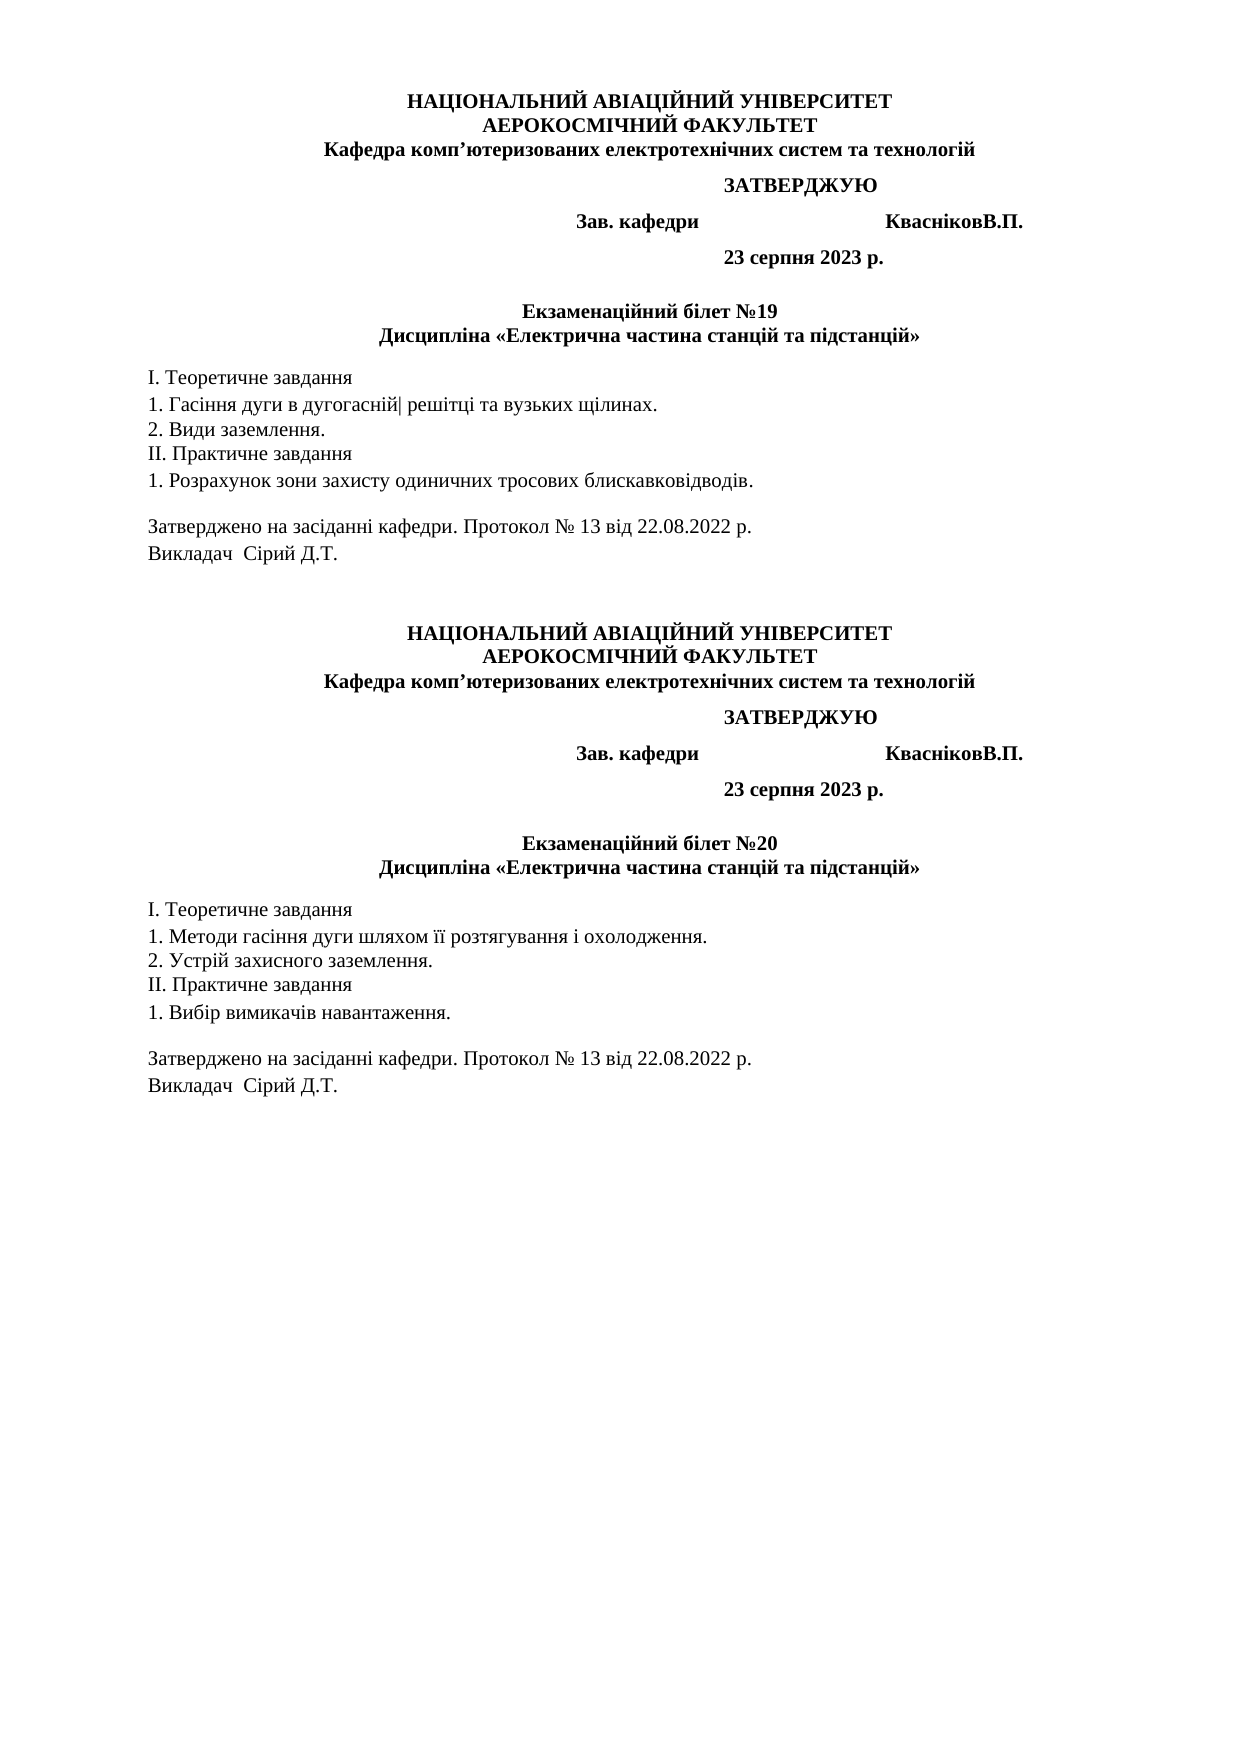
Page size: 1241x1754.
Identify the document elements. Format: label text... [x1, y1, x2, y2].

text АЕРОКОСМІЧНИЙ ФАКУЛЬТЕТ [148, 644, 1152, 668]
text 2. Устрій захисного заземлення. [148, 948, 1152, 972]
text ЗАТВЕРДЖУЮ [148, 704, 1152, 729]
text ІІ. Практичне завдання [148, 441, 1152, 464]
text Зав. кафедри КвасніковВ.П. [576, 209, 1152, 233]
text АЕРОКОСМІЧНИЙ ФАКУЛЬТЕТ [148, 113, 1152, 137]
text Дисципліна «Електрична частина станцій та підстанцій» [148, 323, 1152, 347]
text Зав. кафедри КвасніковВ.П. [576, 741, 1152, 765]
text НАЦІОНАЛЬНИЙ АВІАЦІЙНИЙ УНІВЕРСИТЕТ [148, 88, 1152, 113]
text Екзаменаційний білет №20 [148, 831, 1152, 855]
text Кафедра комп’ютеризованих електротехнічних систем та технологій [148, 668, 1152, 693]
text 1. Розрахунок зони захисту одиничних тросових блискавковідводів. [148, 468, 1152, 492]
text ІІ. Практичне завдання [148, 972, 1152, 996]
text 1. Гасіння дуги в дугогасній| решітці та вузьких щілинах. [148, 392, 1152, 416]
text 1. Вибір вимикачів навантаження. [148, 1000, 1152, 1024]
text Затверджено на засіданні кафедри. Протокол № 13 від 22.08.2022 р. [148, 514, 1152, 538]
text І. Теоретичне завдання [148, 897, 1152, 921]
text Екзаменаційний білет №19 [148, 299, 1152, 323]
text 2. Види заземлення. [148, 416, 1152, 441]
text Дисципліна «Електрична частина станцій та підстанцій» [148, 855, 1152, 879]
text Затверджено на засіданні кафедри. Протокол № 13 від 22.08.2022 р. [148, 1046, 1152, 1069]
text 23 серпня 2023 р. [591, 245, 1152, 269]
text Кафедра комп’ютеризованих електротехнічних систем та технологій [148, 137, 1152, 161]
text ЗАТВЕРДЖУЮ [148, 173, 1152, 197]
text 1. Методи гасіння дуги шляхом її розтягування і охолодження. [148, 924, 1152, 948]
text 23 серпня 2023 р. [591, 777, 1152, 801]
text Викладач Сірий Д.Т. [148, 1073, 1152, 1097]
text Викладач Сірий Д.Т. [148, 541, 1152, 565]
text І. Теоретичне завдання [148, 365, 1152, 389]
text НАЦІОНАЛЬНИЙ АВІАЦІЙНИЙ УНІВЕРСИТЕТ [148, 620, 1152, 644]
